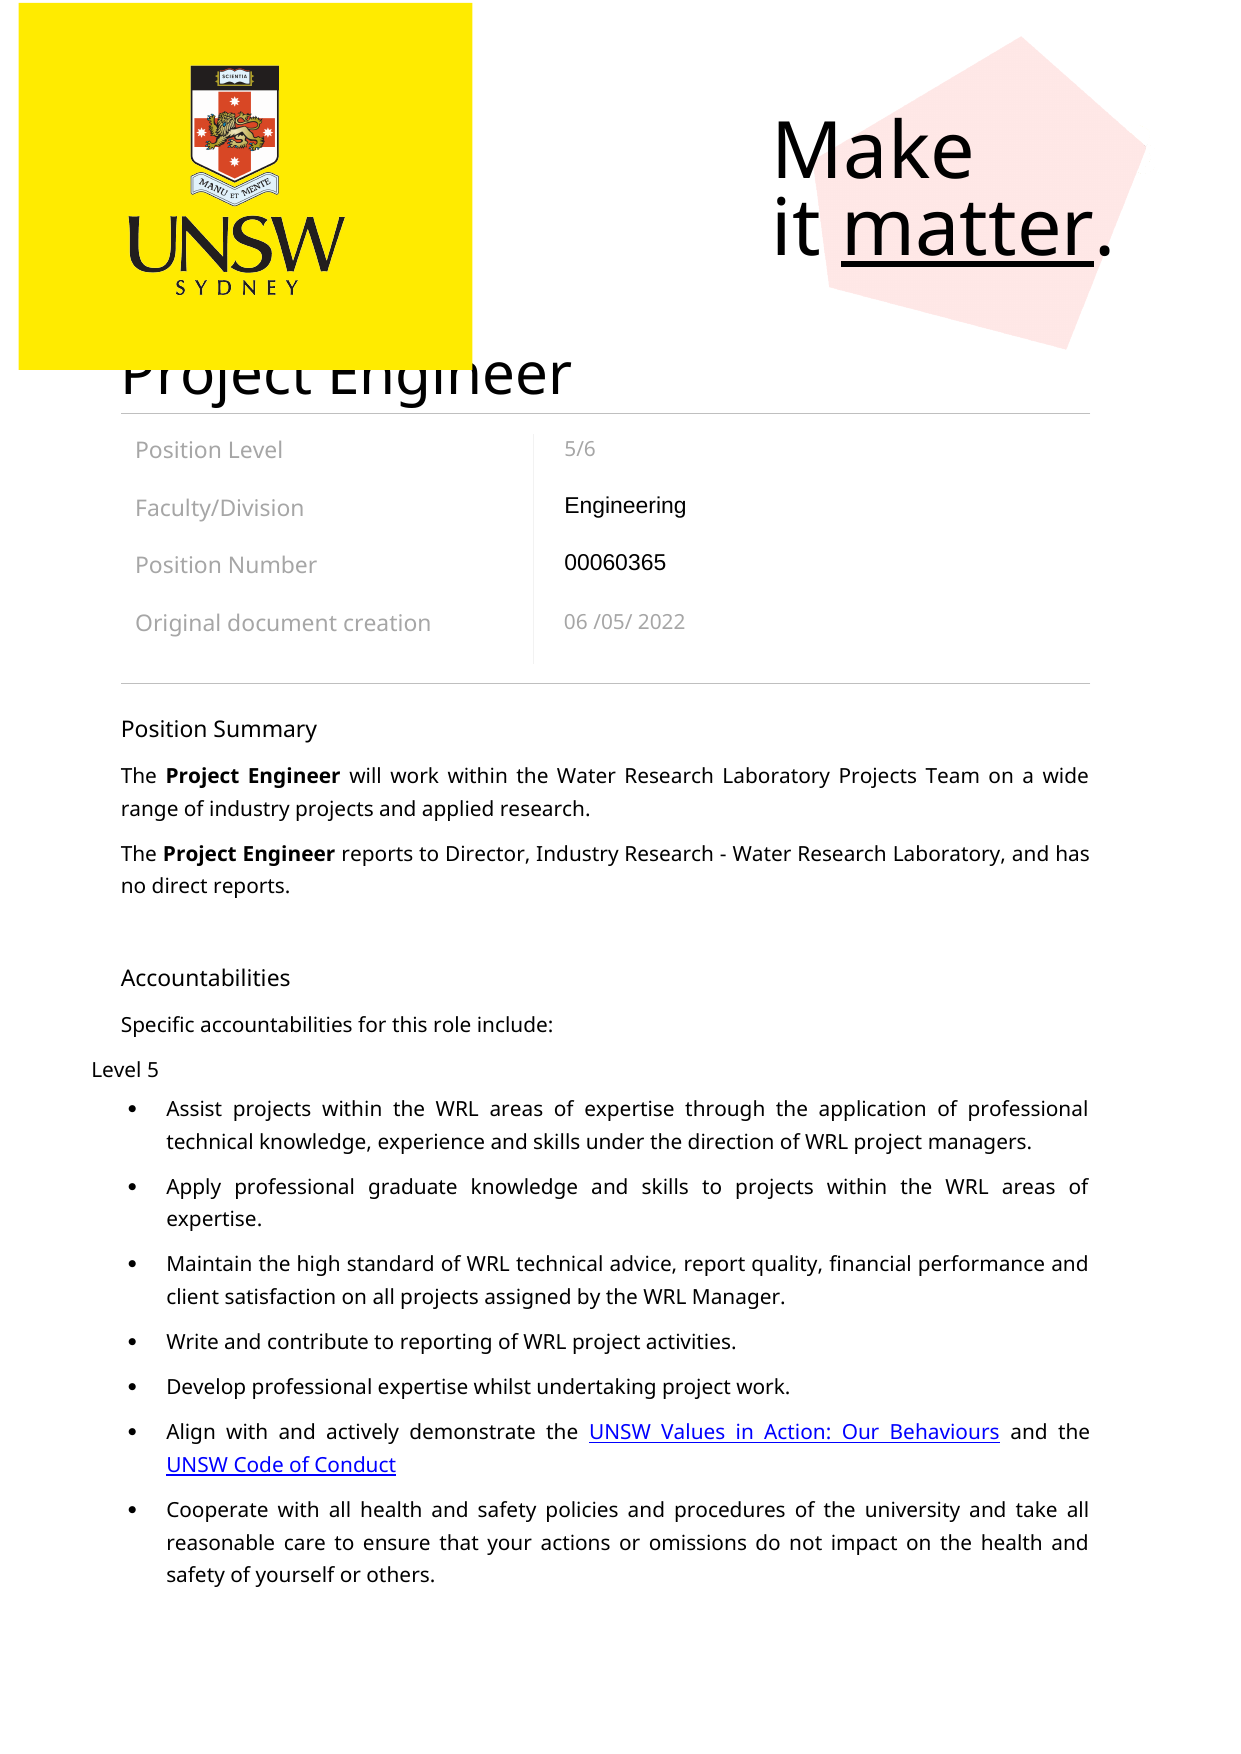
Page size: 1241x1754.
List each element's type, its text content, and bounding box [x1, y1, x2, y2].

text Specific accountabilities for this role include: [121, 1010, 1124, 1039]
list Assist projects within the WRL areas of expertise through the application of professional technical knowledge, experience and skills under the direction of WRL project managers. [128, 1094, 1090, 1155]
text The Project Engineer reports to Director, Industry Research - Water Research Laboratory, and has no direct reports. [121, 839, 1090, 900]
list Develop professional expertise whilst undertaking project work. [128, 1372, 1090, 1401]
list Write and contribute to reporting of WRL project activities. [128, 1327, 1090, 1356]
list Align with and actively demonstrate the UNSW Values in Action: Our Behaviours and the UNSW Code of Conduct [128, 1417, 1090, 1478]
list Cooperate with all health and safety policies and procedures of the university and take all reasonable care to ensure that your actions or omissions do not impact on the health and safety of yourself or others. [128, 1495, 1090, 1589]
subtitle Position Summary [121, 713, 1090, 744]
picture [808, 26, 1155, 355]
subtitle Accountabilities [121, 962, 1090, 993]
text Level 5 [91, 1055, 1090, 1084]
list Apply professional graduate knowledge and skills to projects within the WRL areas of expertise. [128, 1172, 1090, 1233]
list Maintain the high standard of WRL technical advice, report quality, financial performance and client satisfaction on all projects assigned by the WRL Manager. [128, 1249, 1090, 1311]
picture [123, 61, 349, 299]
text The Project Engineer will work within the Water Research Laboratory Projects Team on a wide range of industry projects and applied research. [121, 761, 1090, 822]
